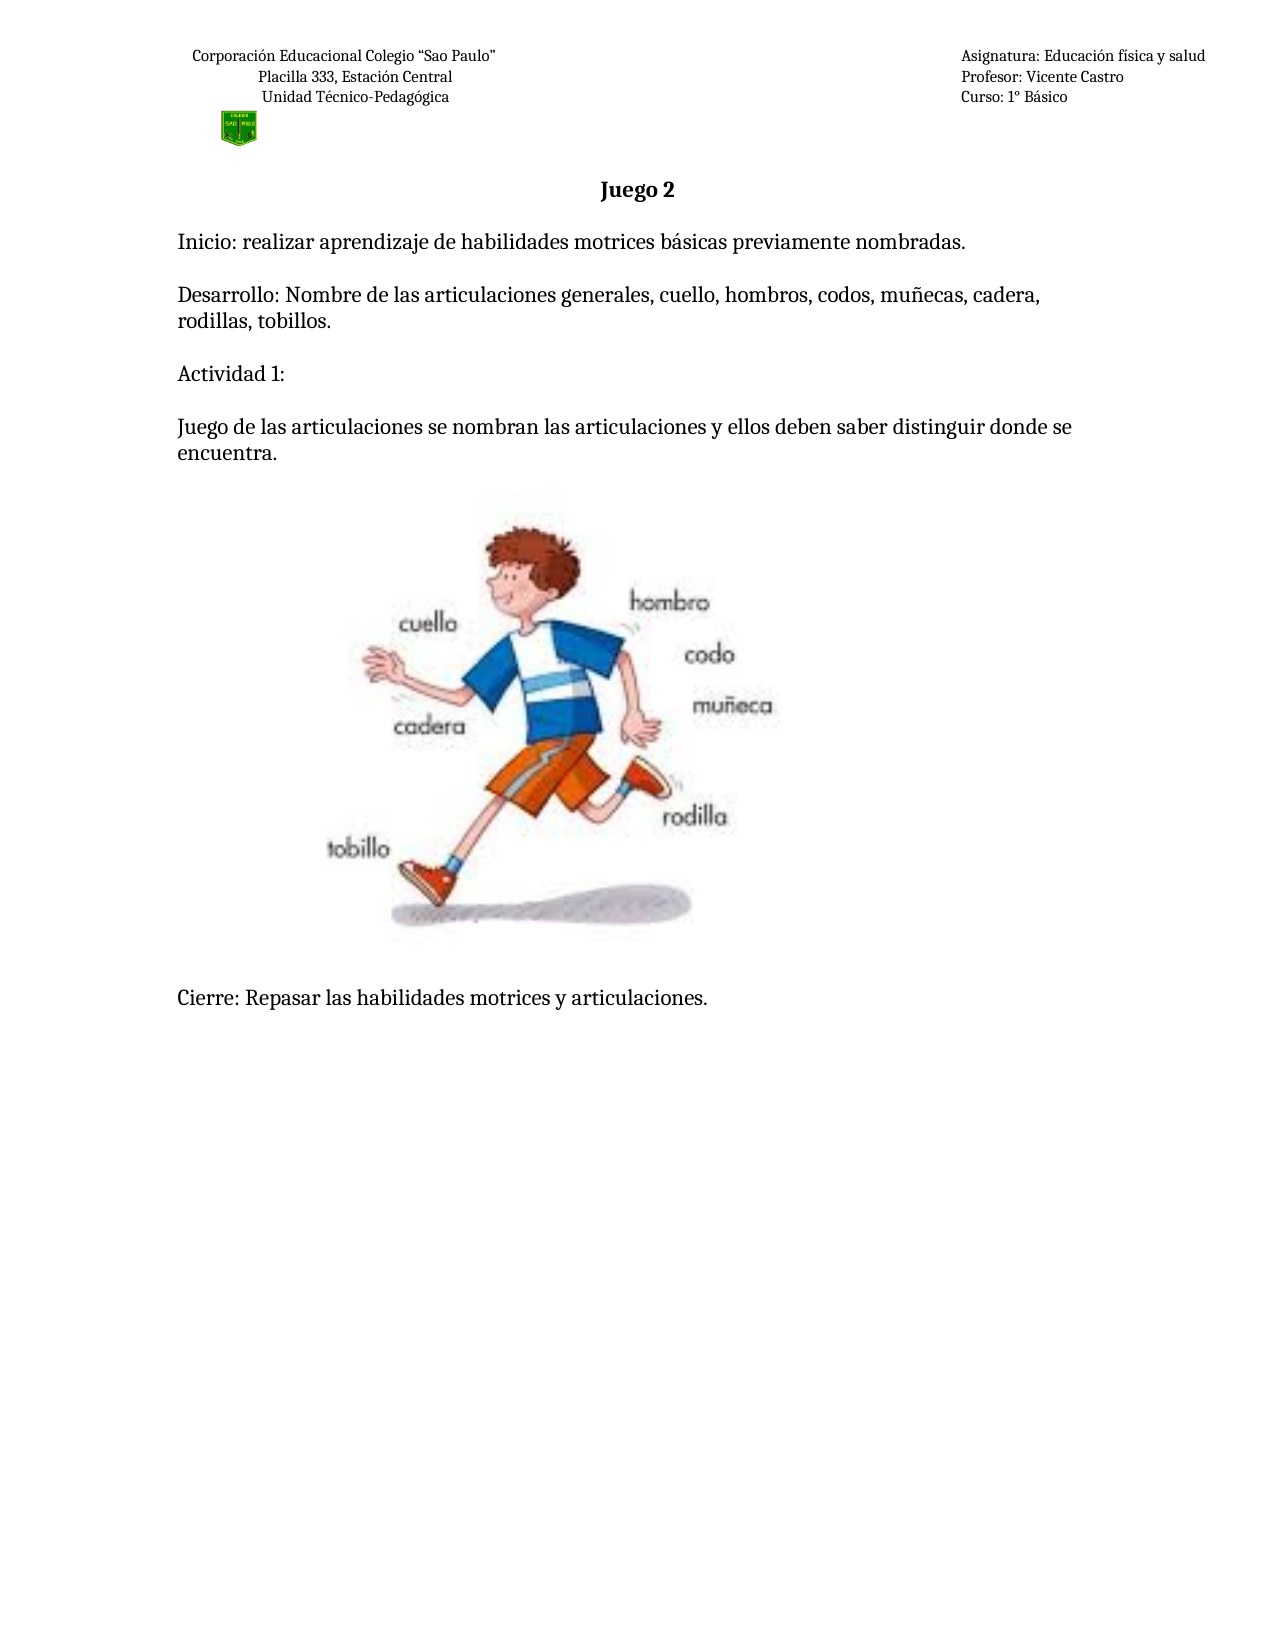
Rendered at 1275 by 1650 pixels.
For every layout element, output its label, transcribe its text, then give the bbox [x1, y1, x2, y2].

text Juego 2 [177, 176, 1098, 203]
text Cierre: Repasar las habilidades motrices y articulaciones. [177, 984, 1098, 1011]
text Juego de las articulaciones se nombran las articulaciones y ellos deben saber distinguir donde se encuentra. [177, 413, 1098, 466]
text Inicio: realizar aprendizaje de habilidades motrices básicas previamente nombradas. [177, 229, 1098, 255]
text Actividad 1: [177, 361, 1098, 387]
picture [221, 110, 257, 146]
text Desarrollo: Nombre de las articulaciones generales, cuello, hombros, codos, muñecas, cadera, rodillas, tobillos. [177, 282, 1098, 334]
picture [177, 492, 961, 959]
